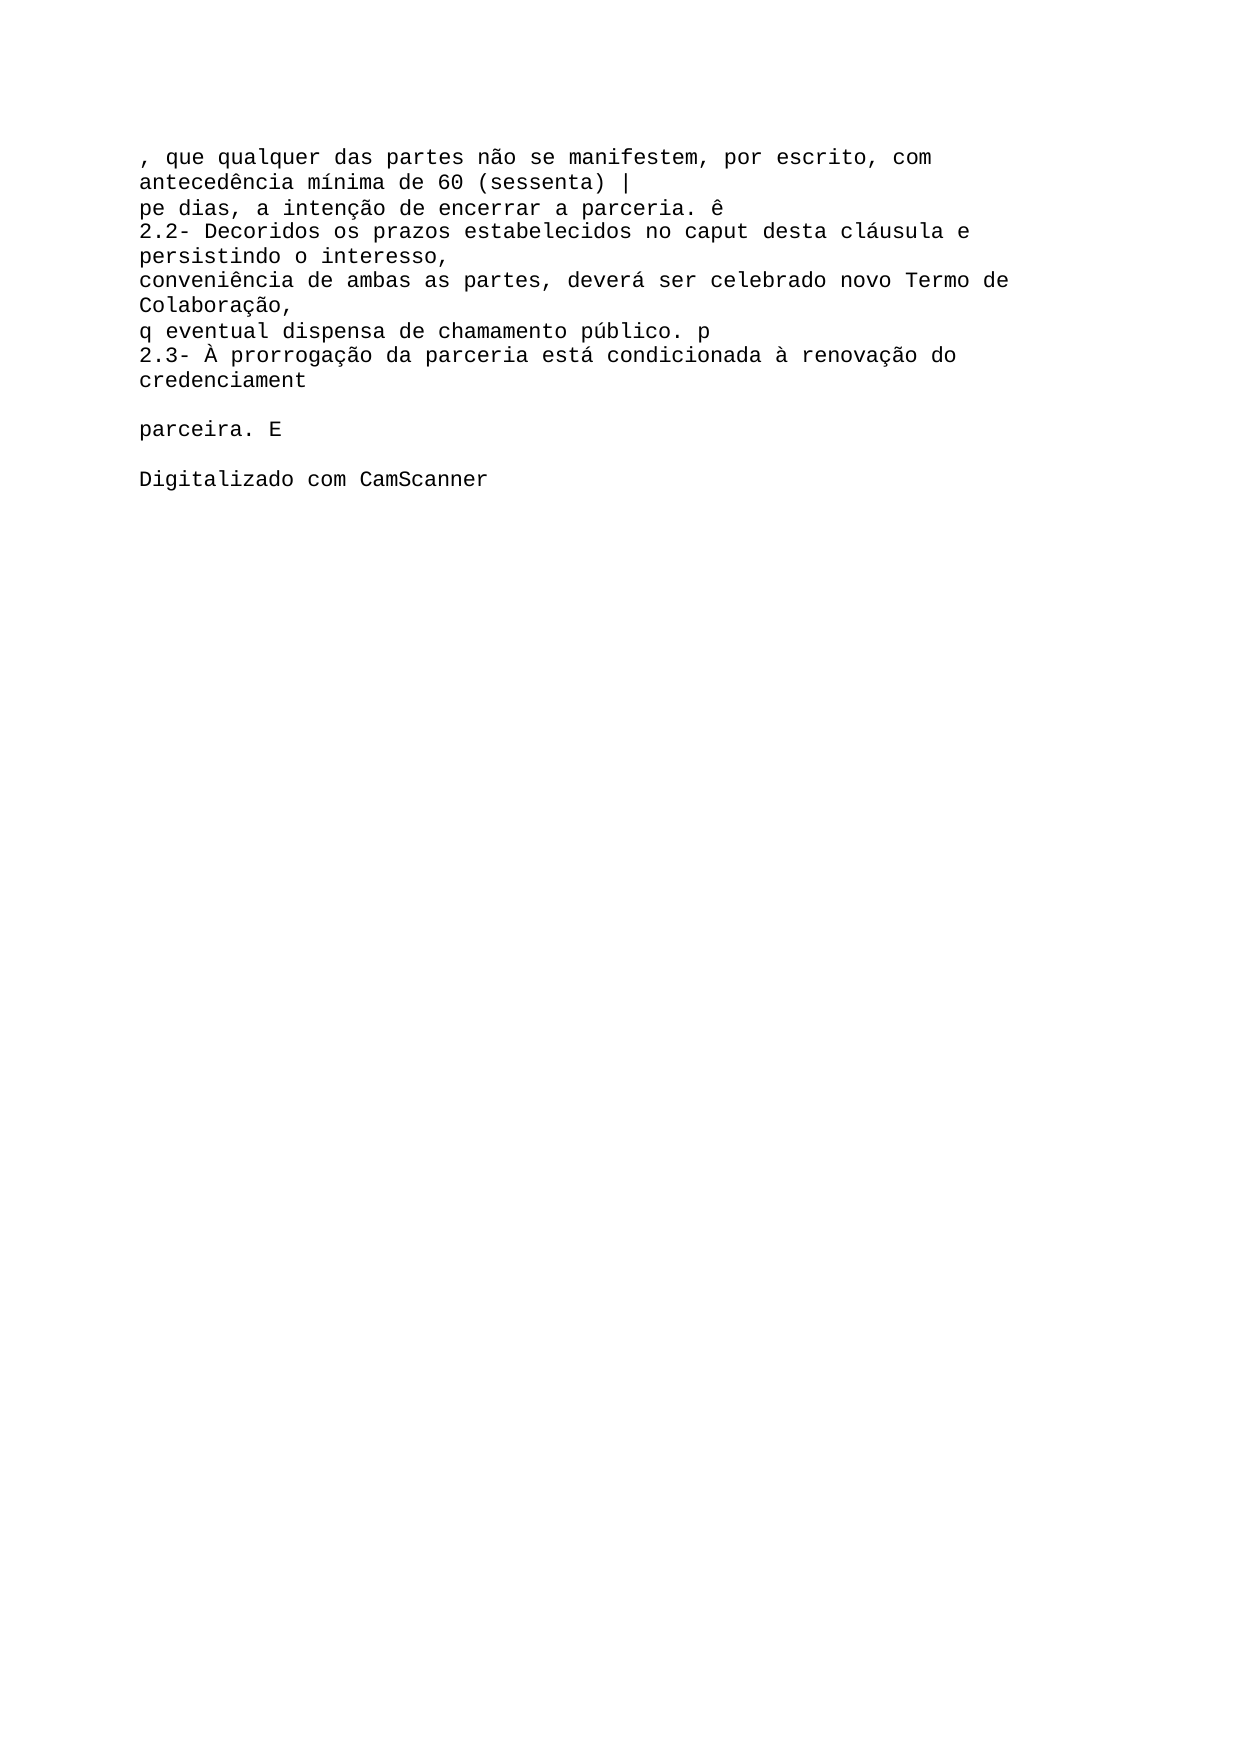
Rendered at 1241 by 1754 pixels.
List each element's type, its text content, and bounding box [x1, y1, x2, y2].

text conveniência de ambas as partes, deverá ser celebrado novo Termo de Colaboração, [139, 270, 1065, 319]
text , que qualquer das partes não se manifestem, por escrito, com antecedência mínima de 60 (sessenta) | [139, 146, 1065, 196]
text 2.3- À prorrogação da parceria está condicionada à renovação do credenciament [139, 344, 1065, 393]
text pe dias, a intenção de encerrar a parceria. ê [139, 196, 1065, 220]
text parceira. E [139, 418, 1065, 443]
text Digitalizado com CamScanner [139, 468, 1065, 492]
text 2.2- Decoridos os prazos estabelecidos no caput desta cláusula e persistindo o interesso, [139, 220, 1065, 270]
text q eventual dispensa de chamamento público. p [139, 319, 1065, 344]
